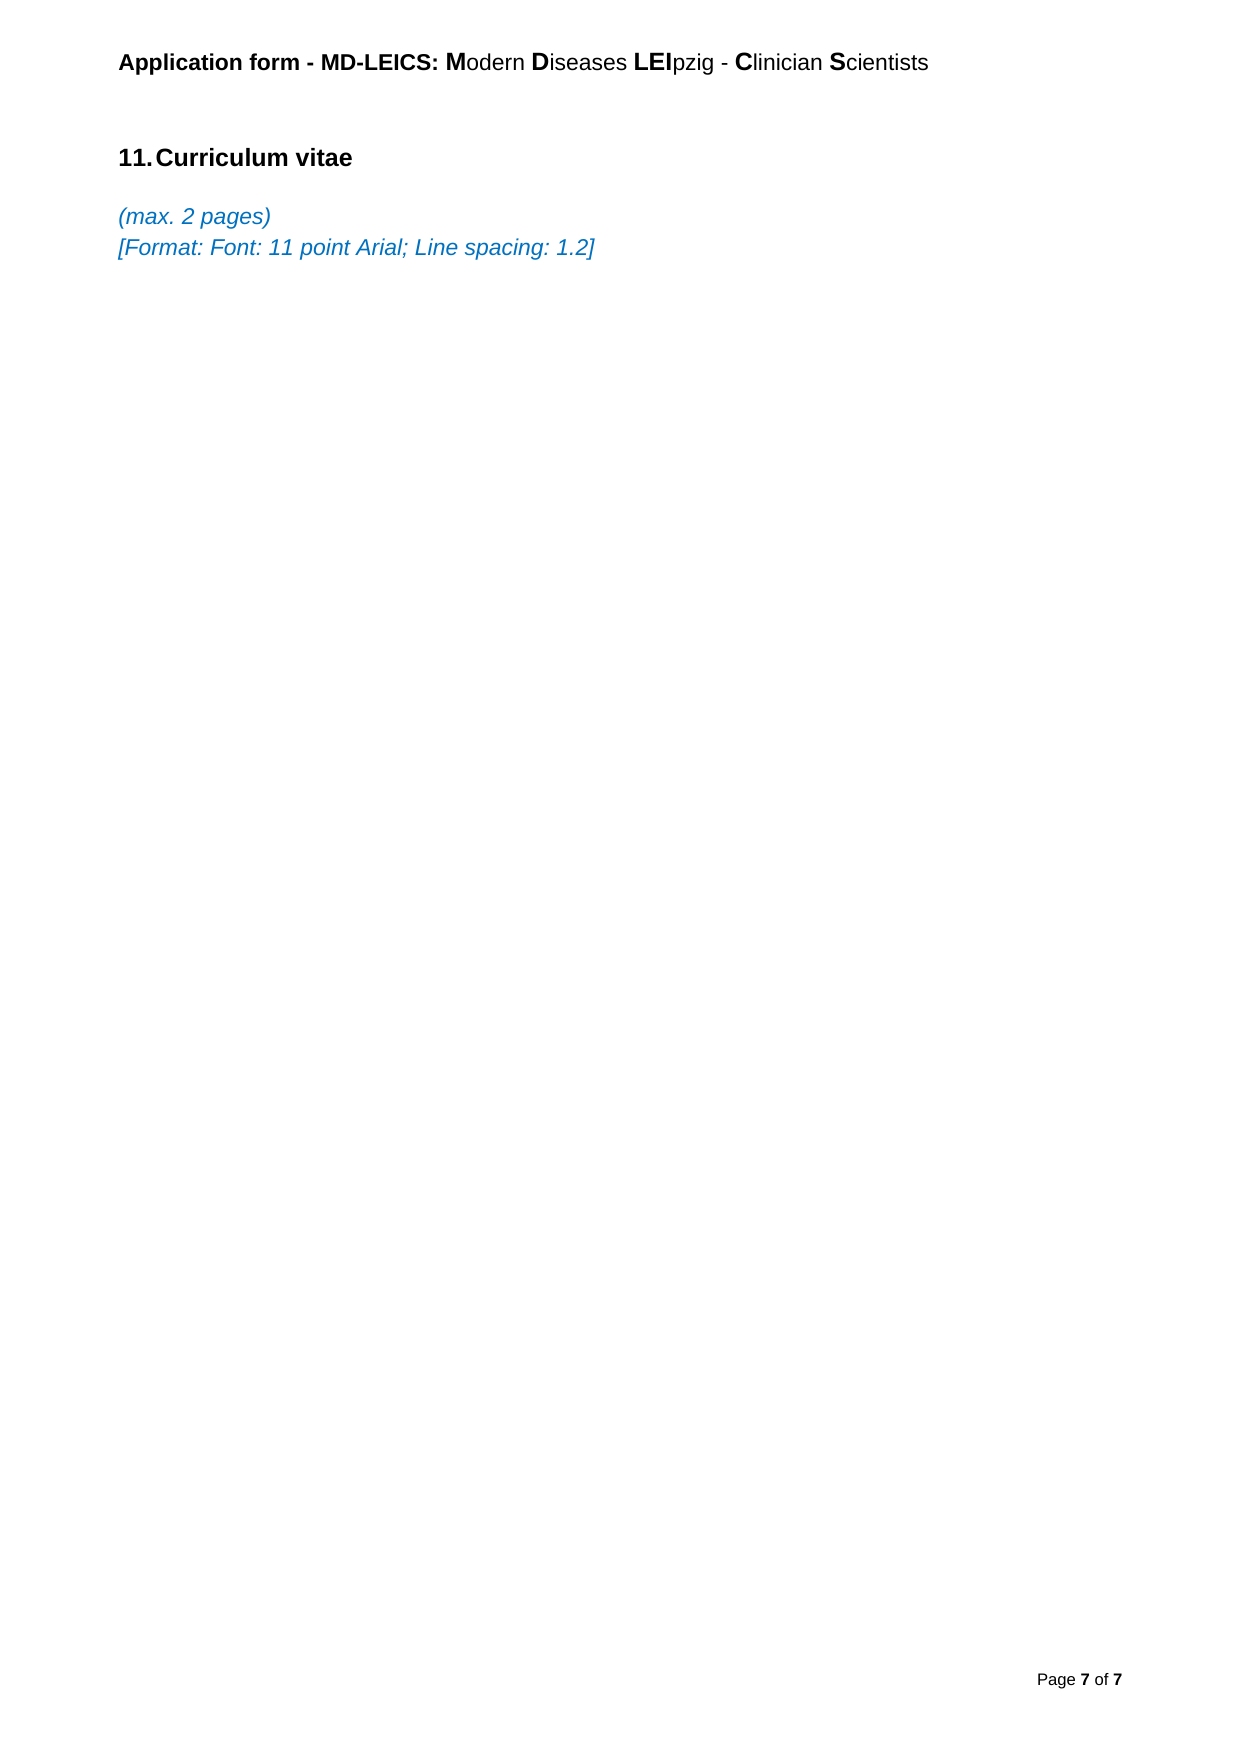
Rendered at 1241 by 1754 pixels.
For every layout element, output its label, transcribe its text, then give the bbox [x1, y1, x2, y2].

text [Format: Font: 11 point Arial; Line spacing: 1.2] [118, 234, 1122, 261]
text (max. 2 pages) [118, 203, 1122, 229]
subtitle Curriculum vitae [118, 143, 1122, 172]
